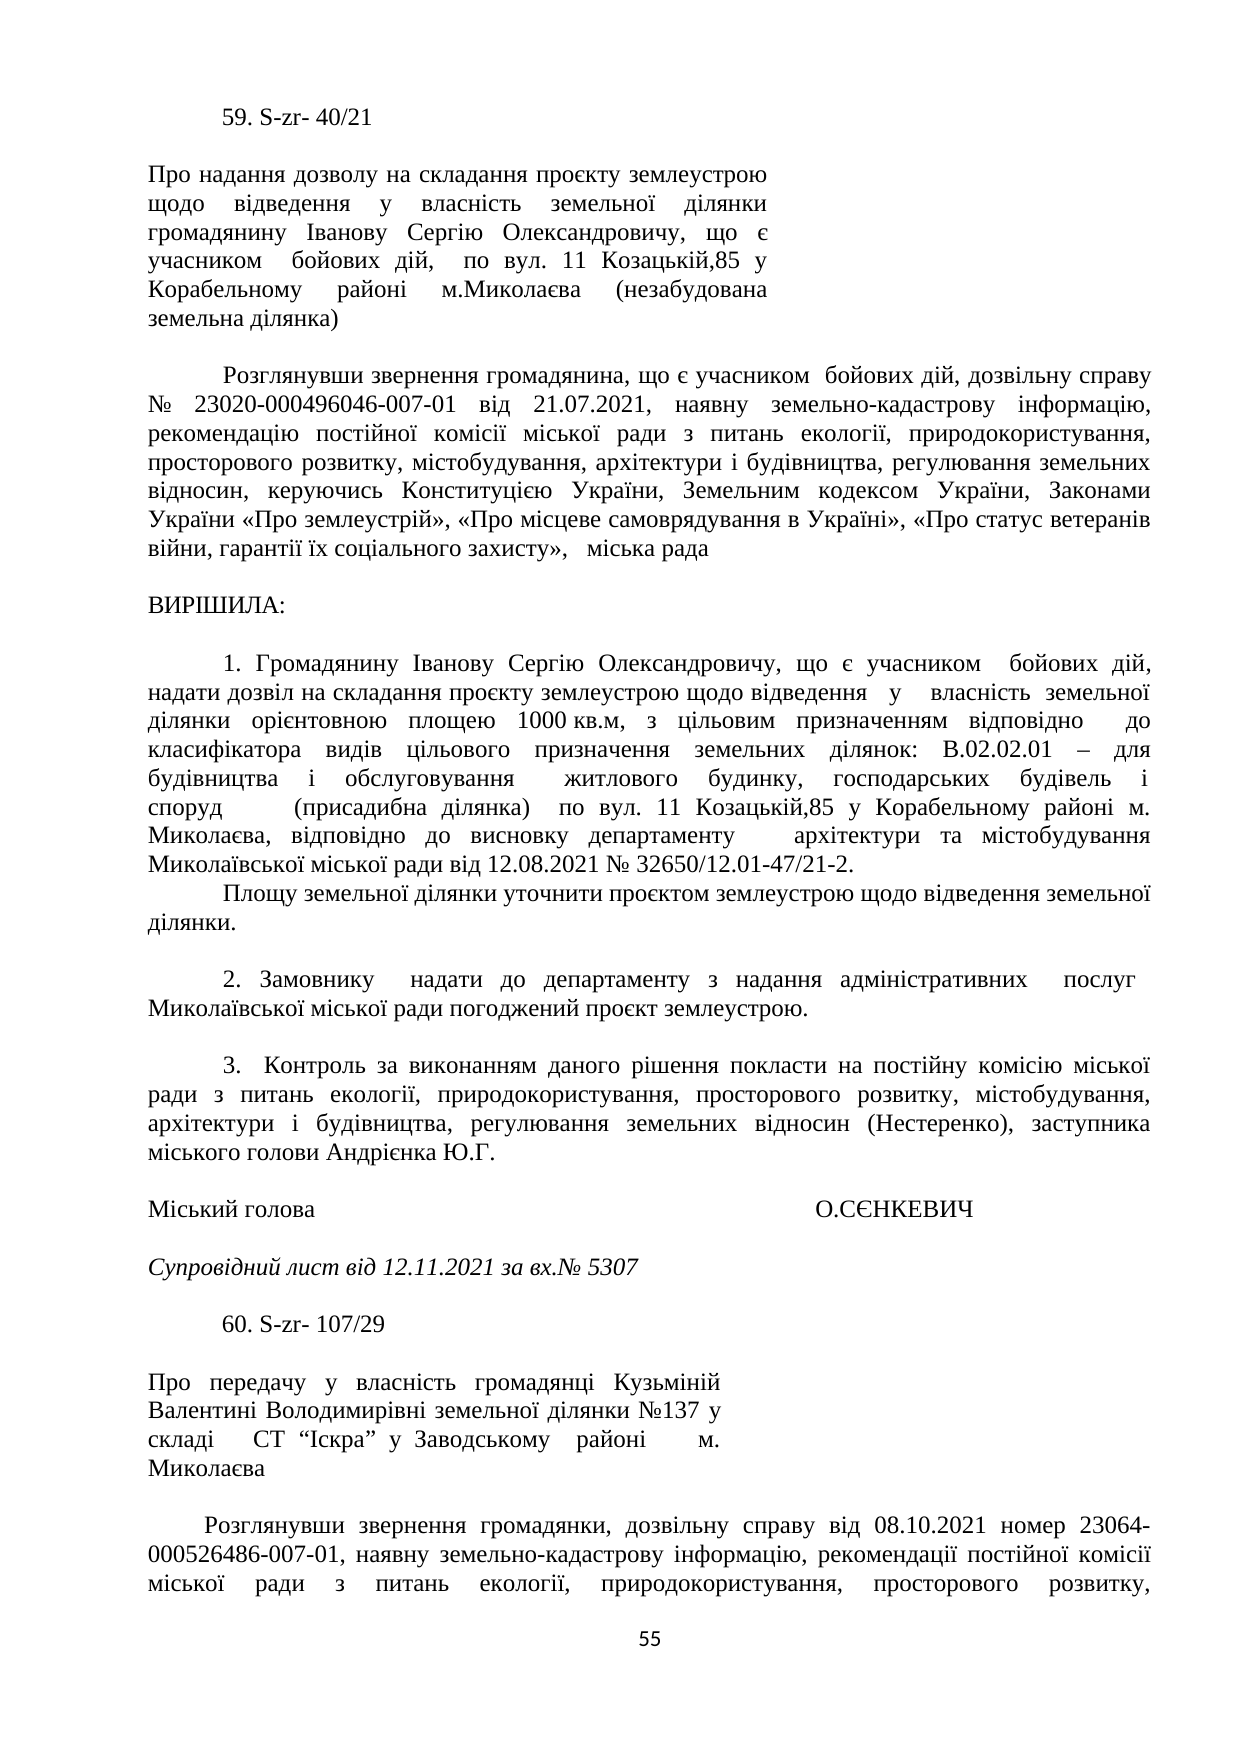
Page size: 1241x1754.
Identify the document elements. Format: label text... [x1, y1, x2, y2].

text Супровідний лист від 12.11.2021 за вх.№ 5307 [148, 1252, 1152, 1281]
subtitle S-zr- 107/29 [222, 1309, 1152, 1338]
text Площу земельної ділянки уточнити проєктом землеустрою щодо відведення земельної ділянки. [148, 878, 1152, 936]
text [148, 1511, 1152, 1597]
list S-zr- 40/21 [222, 102, 1152, 131]
text ВИРІШИЛА: [148, 591, 1152, 619]
text 2. Замовнику надати до департаменту з надання адміністративних послуг Миколаївської міської ради погоджений проєкт землеустрою. [148, 964, 1137, 1022]
text Розглянувши звернення громадянина, що є учасником бойових дій, дозвільну справу № 23020-000496046-007-01 від 21.07.2021, наявну земельно-кадастрову інформацію, рекомендацію постійної комісії міської ради з питань екології, природокористування, просторового розвитку, містобудування, архітектури і будівництва, регулювання земельних відносин, керуючись Конституцією України, Земельним кодексом України, Законами України «Про землеустрій», «Про місцеве самоврядування в Україні», «Про статус ветеранів війни, гарантії їх соціального захисту», міська рада [148, 361, 1152, 562]
text Про надання дозволу на складання проєкту землеустрою щодо відведення у власність земельної ділянки громадянину Іванову Сергію Олександровичу, що є учасником бойових дій, по вул. 11 Козацькій,85 у Корабельному районі м.Миколаєва (незабудована земельна ділянка) [148, 159, 768, 332]
text 3. Контроль за виконанням даного рішення покласти на постійну комісію міської ради з питань екології, природокористування, просторового розвитку, містобудування, архітектури і будівництва, регулювання земельних відносин (Нестеренко), заступника міського голови Андрієнка Ю.Г. [148, 1051, 1152, 1166]
text Про передачу у власність громадянці Кузьміній Валентині Володимирівні земельної ділянки №137 у складі СТ “Іскра” у Заводському районі м. Миколаєва [148, 1367, 721, 1482]
text Міський голова О.СЄНКЕВИЧ [148, 1194, 1152, 1223]
text 1. Громадянину Іванову Сергію Олександровичу, що є учасником бойових дій, надати дозвіл на складання проєкту землеустрою щодо відведення у власність земельної ділянки орієнтовною площею 1000 кв.м, з цільовим призначенням відповідно до класифікатора видів цільового призначення земельних ділянок: В.02.02.01 – для будівництва і обслуговування житлового будинку, господарських будівель і споруд (присадибна ділянка) по вул. 11 Козацькій,85 у Корабельному районі м. Миколаєва, відповідно до висновку департаменту архітектури та містобудування Миколаївської міської ради від 12.08.2021 № 32650/12.01-47/21-2. [148, 648, 1152, 878]
